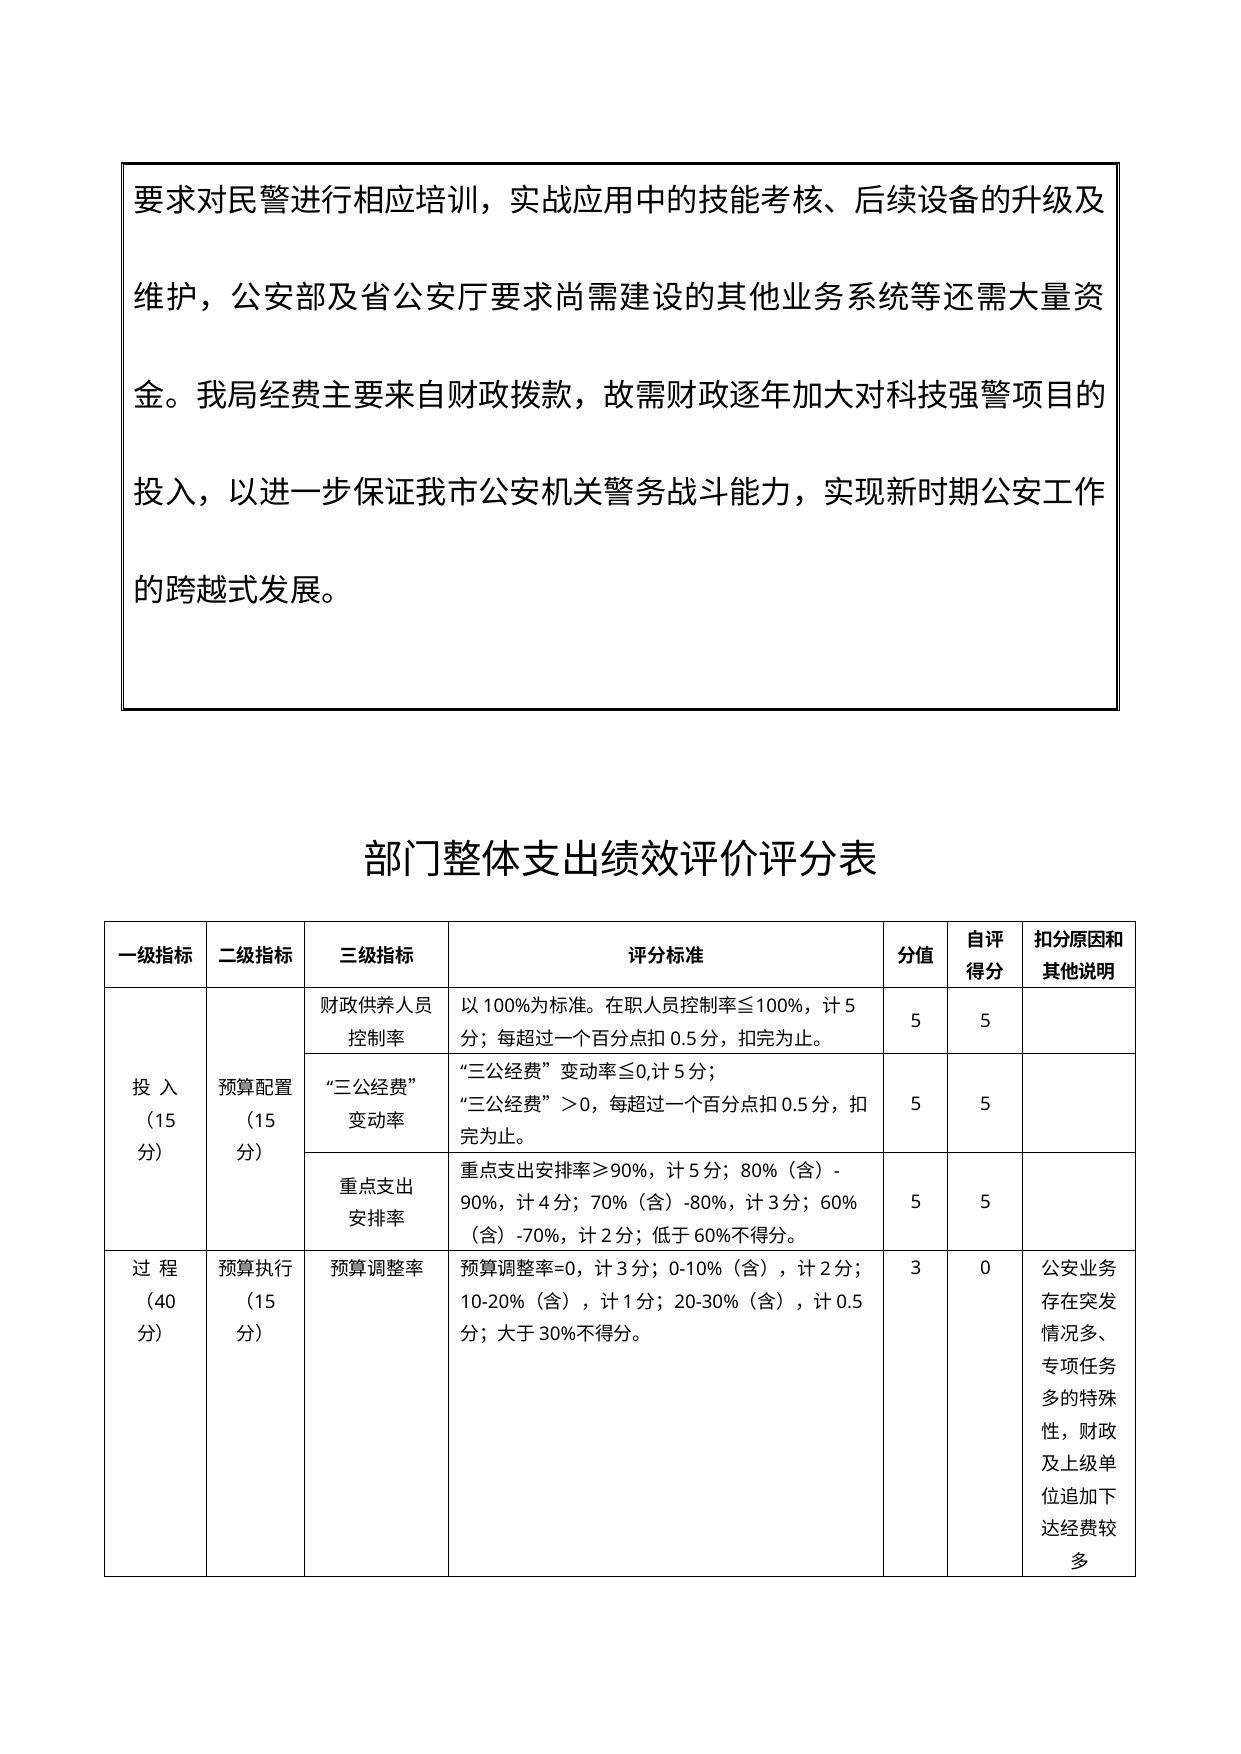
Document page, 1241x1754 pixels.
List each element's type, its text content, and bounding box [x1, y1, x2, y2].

table_cell “三公经费”变动率≦0,计5分； “三公经费”＞0，每超过一个百分点扣0.5分，扣完为止。 [449, 1054, 883, 1152]
table_header 二级指标 [207, 922, 304, 987]
table_cell 公安业务存在突发情况多、专项任务多的特殊性，财政及上级单位追加下达经费较多 [1023, 1251, 1135, 1576]
text 部门整体支出绩效评价评分表 [187, 823, 1053, 888]
table_cell [1023, 988, 1135, 1053]
table_cell 重点支出 安排率 [305, 1153, 448, 1250]
table_cell 预算调整率 [305, 1251, 448, 1576]
table_cell “三公经费” 变动率 [305, 1054, 448, 1152]
table_cell 预算调整率=0，计3分；0-10%（含），计2分；10-20%（含），计1分；20-30%（含），计0.5分；大于30%不得分。 [449, 1251, 883, 1576]
table_cell 5 [884, 1054, 947, 1152]
table_header 扣分原因和其他说明 [1023, 922, 1135, 987]
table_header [124, 165, 1116, 708]
table_cell 投 入 （15分） [105, 988, 206, 1250]
table_cell 5 [884, 1153, 947, 1250]
table_cell [1023, 1054, 1135, 1152]
table_cell 重点支出安排率≥90%，计5分；80%（含）-90%，计4分；70%（含）-80%，计3分；60%（含）-70%，计2分；低于60%不得分。 [449, 1153, 883, 1250]
table_header 一级指标 [105, 922, 206, 987]
table_cell 5 [884, 988, 947, 1053]
table_cell 以100%为标准。在职人员控制率≦100%，计5分；每超过一个百分点扣0.5分，扣完为止。 [449, 988, 883, 1053]
table_cell 5 [948, 1054, 1022, 1152]
table_header 分值 [884, 922, 947, 987]
table_cell 财政供养人员 控制率 [305, 988, 448, 1053]
table_cell 预算配置 （15分） [207, 988, 304, 1250]
table_header 评分标准 [449, 922, 883, 987]
table_cell 预算执行 （15分） [207, 1251, 304, 1576]
table_cell [1023, 1153, 1135, 1250]
table_cell 过 程 （40分） [105, 1251, 206, 1576]
table_cell 5 [948, 1153, 1022, 1250]
table_cell 0 [948, 1251, 1022, 1576]
table_cell 5 [948, 988, 1022, 1053]
table_cell 3 [884, 1251, 947, 1576]
table_header 自评得分 [948, 922, 1022, 987]
table_header 三级指标 [305, 922, 448, 987]
